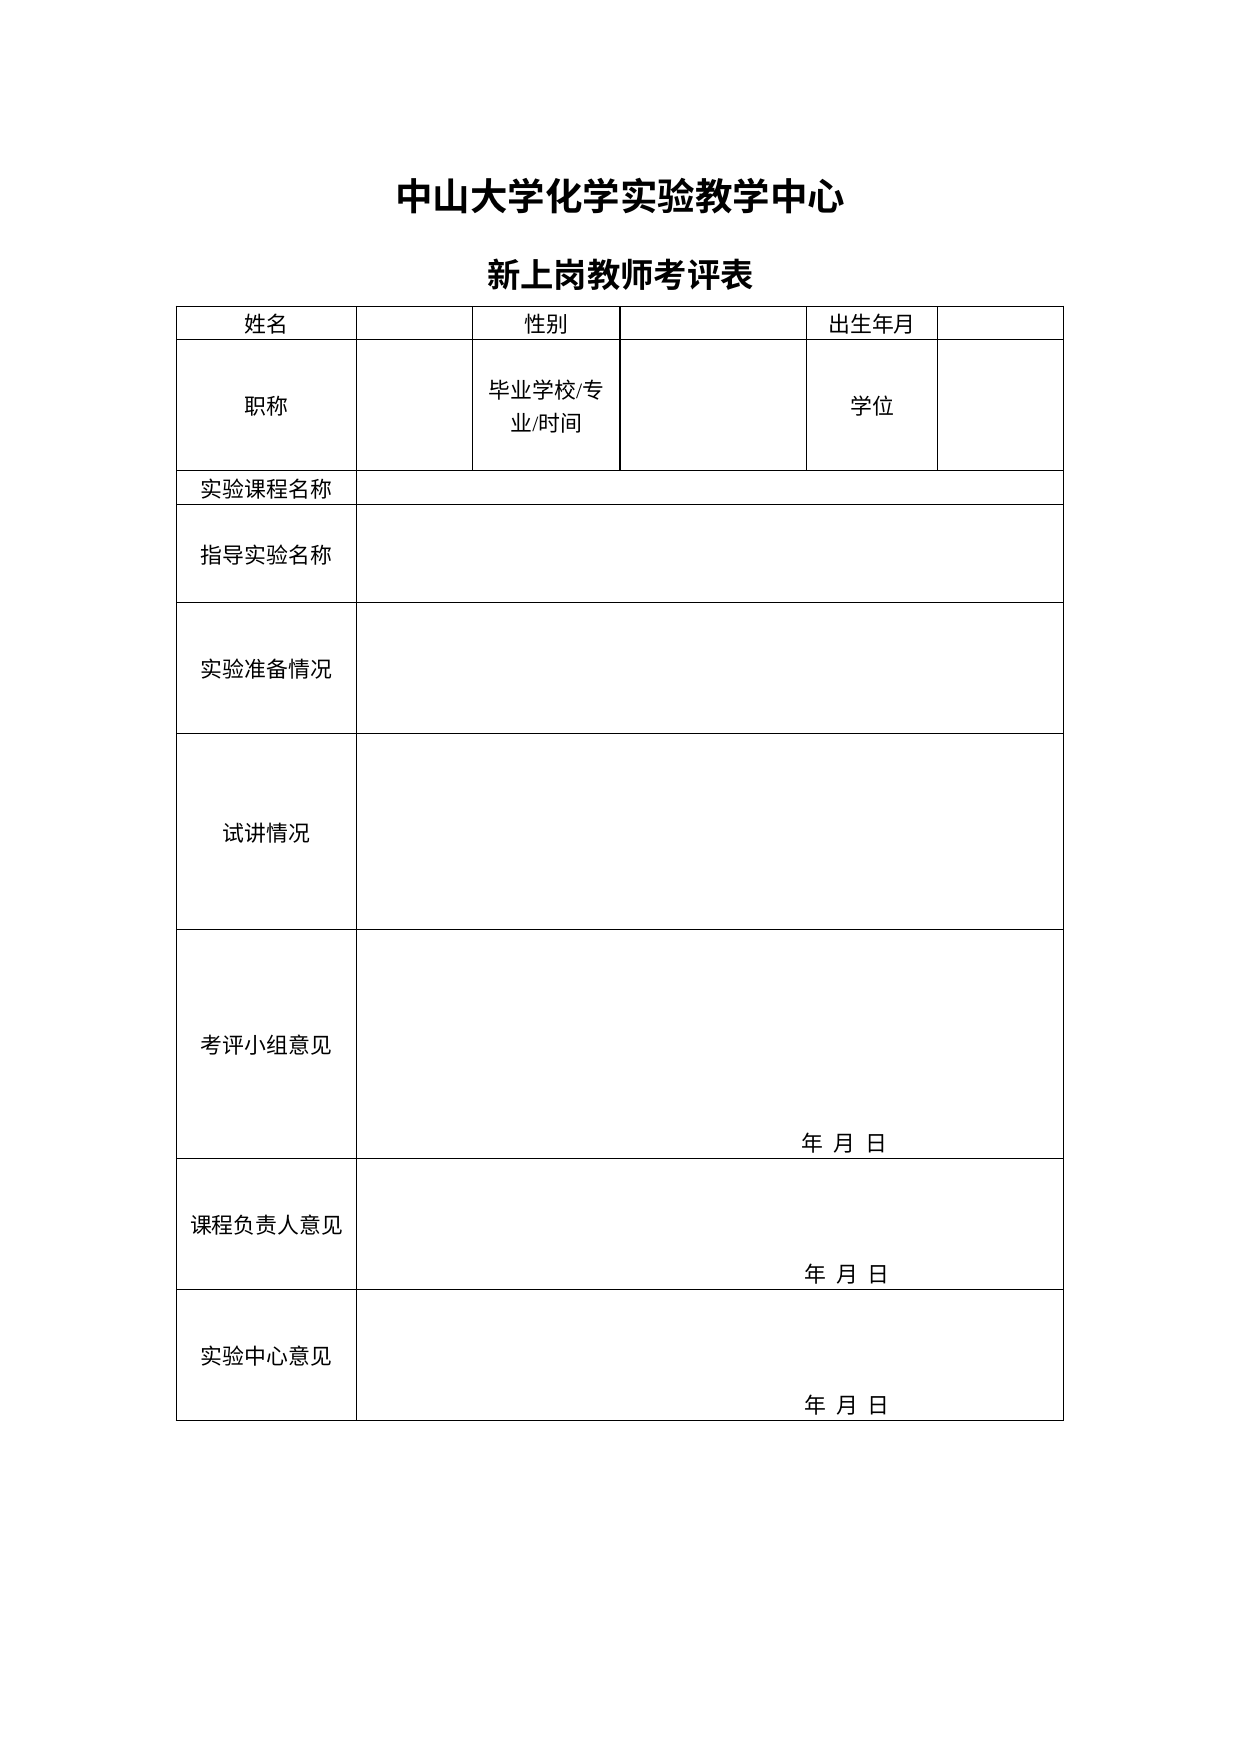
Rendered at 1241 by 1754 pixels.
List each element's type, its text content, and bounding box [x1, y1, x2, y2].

table_cell 实验课程名称 [177, 471, 356, 504]
table_cell 指导实验名称 [177, 505, 356, 602]
table_cell 试讲情况 [177, 734, 356, 929]
table_cell 考评小组意见 [177, 930, 356, 1158]
table_cell 职称 [177, 340, 356, 470]
table_cell [621, 340, 806, 470]
text 新上岗教师考评表 [187, 241, 1053, 306]
table_header 姓名 [177, 307, 356, 339]
table_cell [357, 505, 1063, 602]
table_cell 年 月 日 [357, 930, 1063, 1158]
table_header 出生年月 [807, 307, 937, 339]
table_header [357, 307, 472, 339]
table_cell 学位 [807, 340, 937, 470]
table_cell [357, 734, 1063, 929]
table_cell 实验准备情况 [177, 603, 356, 733]
table_header [621, 307, 806, 339]
table_header [938, 307, 1063, 339]
table_cell 毕业学校/专业/时间 [473, 340, 619, 470]
text 中山大学化学实验教学中心 [187, 162, 1053, 227]
table_cell [357, 340, 472, 470]
table_cell [357, 603, 1063, 733]
table_cell 年 月 日 [357, 1290, 1063, 1420]
table_cell [938, 340, 1063, 470]
table_cell 实验中心意见 [177, 1290, 356, 1420]
table_cell [357, 471, 1063, 504]
table_header 性别 [473, 307, 619, 339]
table_cell 课程负责人意见 [177, 1159, 356, 1289]
table_cell 年 月 日 [357, 1159, 1063, 1289]
